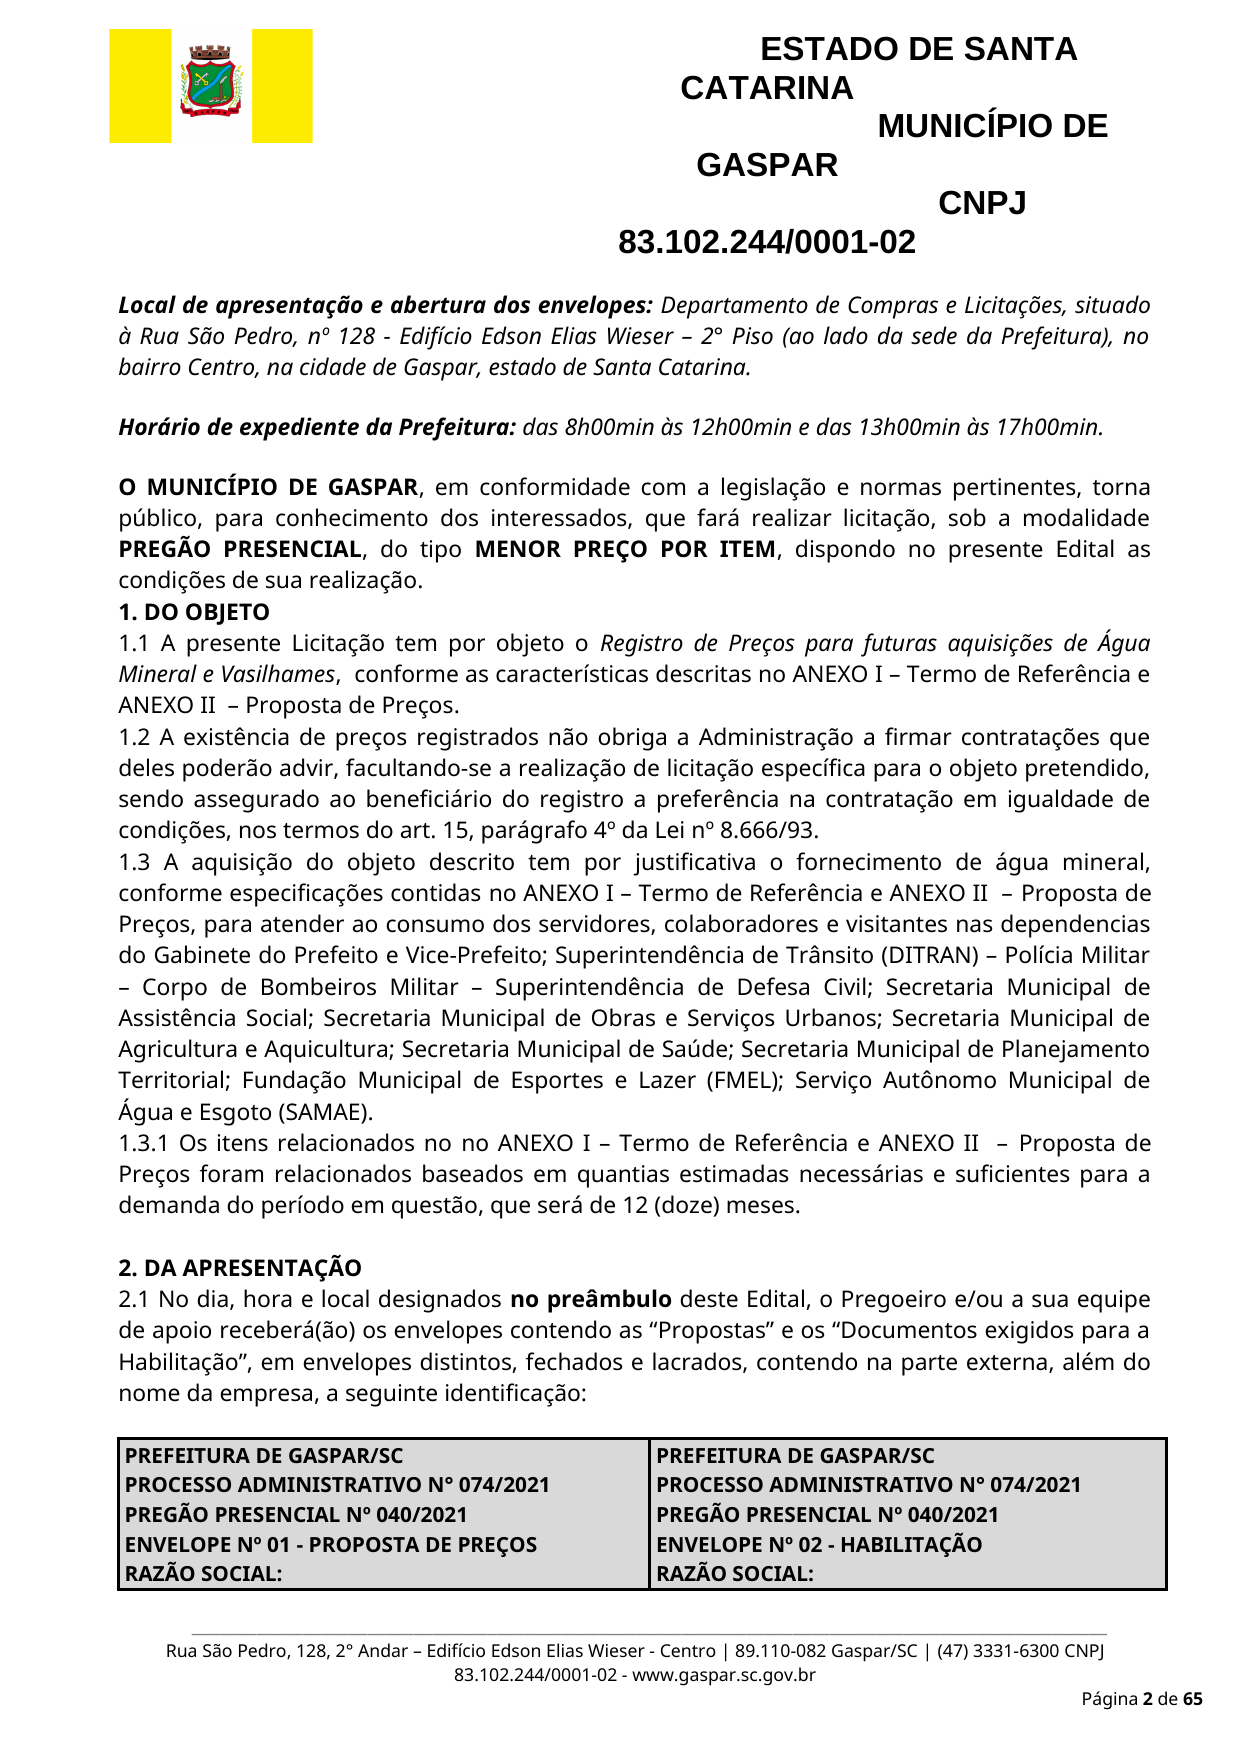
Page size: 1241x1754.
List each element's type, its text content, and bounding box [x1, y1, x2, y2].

text Local de apresentação e abertura dos envelopes: Departamento de Compras e Licitações, situado à Rua São Pedro, nº 128 - Edifício Edson Elias Wieser – 2° Piso (ao lado da sede da Prefeitura), no bairro Centro, na cidade de Gaspar, estado de Santa Catarina. [118, 289, 1152, 383]
text 2. DA APRESENTAÇÃO [118, 1252, 1152, 1283]
text Horário de expediente da Prefeitura: das 8h00min às 12h00min e das 13h00min às 17h00min. [118, 411, 1152, 442]
text 1. DO OBJETO [118, 596, 1152, 627]
text 2.1 No dia, hora e local designados no preâmbulo deste Edital, o Pregoeiro e/ou a sua equipe de apoio receberá(ão) os envelopes contendo as “Propostas” e os “Documentos exigidos para a Habilitação”, em envelopes distintos, fechados e lacrados, contendo na parte externa, além do nome da empresa, a seguinte identificação: [118, 1283, 1152, 1408]
text 1.3.1 Os itens relacionados no no ANEXO I – Termo de Referência e ANEXO II – Proposta de Preços foram relacionados baseados em quantias estimadas necessárias e suficientes para a demanda do período em questão, que será de 12 (doze) meses. [118, 1127, 1152, 1221]
text 1.1 A presente Licitação tem por objeto o Registro de Preços para futuras aquisições de Água Mineral e Vasilhames, conforme as características descritas no ANEXO I – Termo de Referência e ANEXO II – Proposta de Preços. [118, 627, 1152, 721]
text O MUNICÍPIO DE GASPAR, em conformidade com a legislação e normas pertinentes, torna público, para conhecimento dos interessados, que fará realizar licitação, sob a modalidade PREGÃO PRESENCIAL, do tipo MENOR PREÇO POR ITEM, dispondo no presente Edital as condições de sua realização. [118, 471, 1152, 596]
text 1.2 A existência de preços registrados não obriga a Administração a firmar contratações que deles poderão advir, facultando-se a realização de licitação específica para o objeto pretendido, sendo assegurado ao beneficiário do registro a preferência na contratação em igualdade de condições, nos termos do art. 15, parágrafo 4º da Lei nº 8.666/93. [118, 721, 1152, 846]
picture [109, 29, 313, 143]
text 1.3 A aquisição do objeto descrito tem por justificativa o fornecimento de água mineral, conforme especificações contidas no ANEXO I – Termo de Referência e ANEXO II – Proposta de Preços, para atender ao consumo dos servidores, colaboradores e visitantes nas dependencias do Gabinete do Prefeito e Vice-Prefeito; Superintendência de Trânsito (DITRAN) – Polícia Militar – Corpo de Bombeiros Militar – Superintendência de Defesa Civil; Secretaria Municipal de Assistência Social; Secretaria Municipal de Obras e Serviços Urbanos; Secretaria Municipal de Agricultura e Aquicultura; Secretaria Municipal de Saúde; Secretaria Municipal de Planejamento Territorial; Fundação Municipal de Esportes e Lazer (FMEL); Serviço Autônomo Municipal de Água e Esgoto (SAMAE). [118, 846, 1152, 1127]
